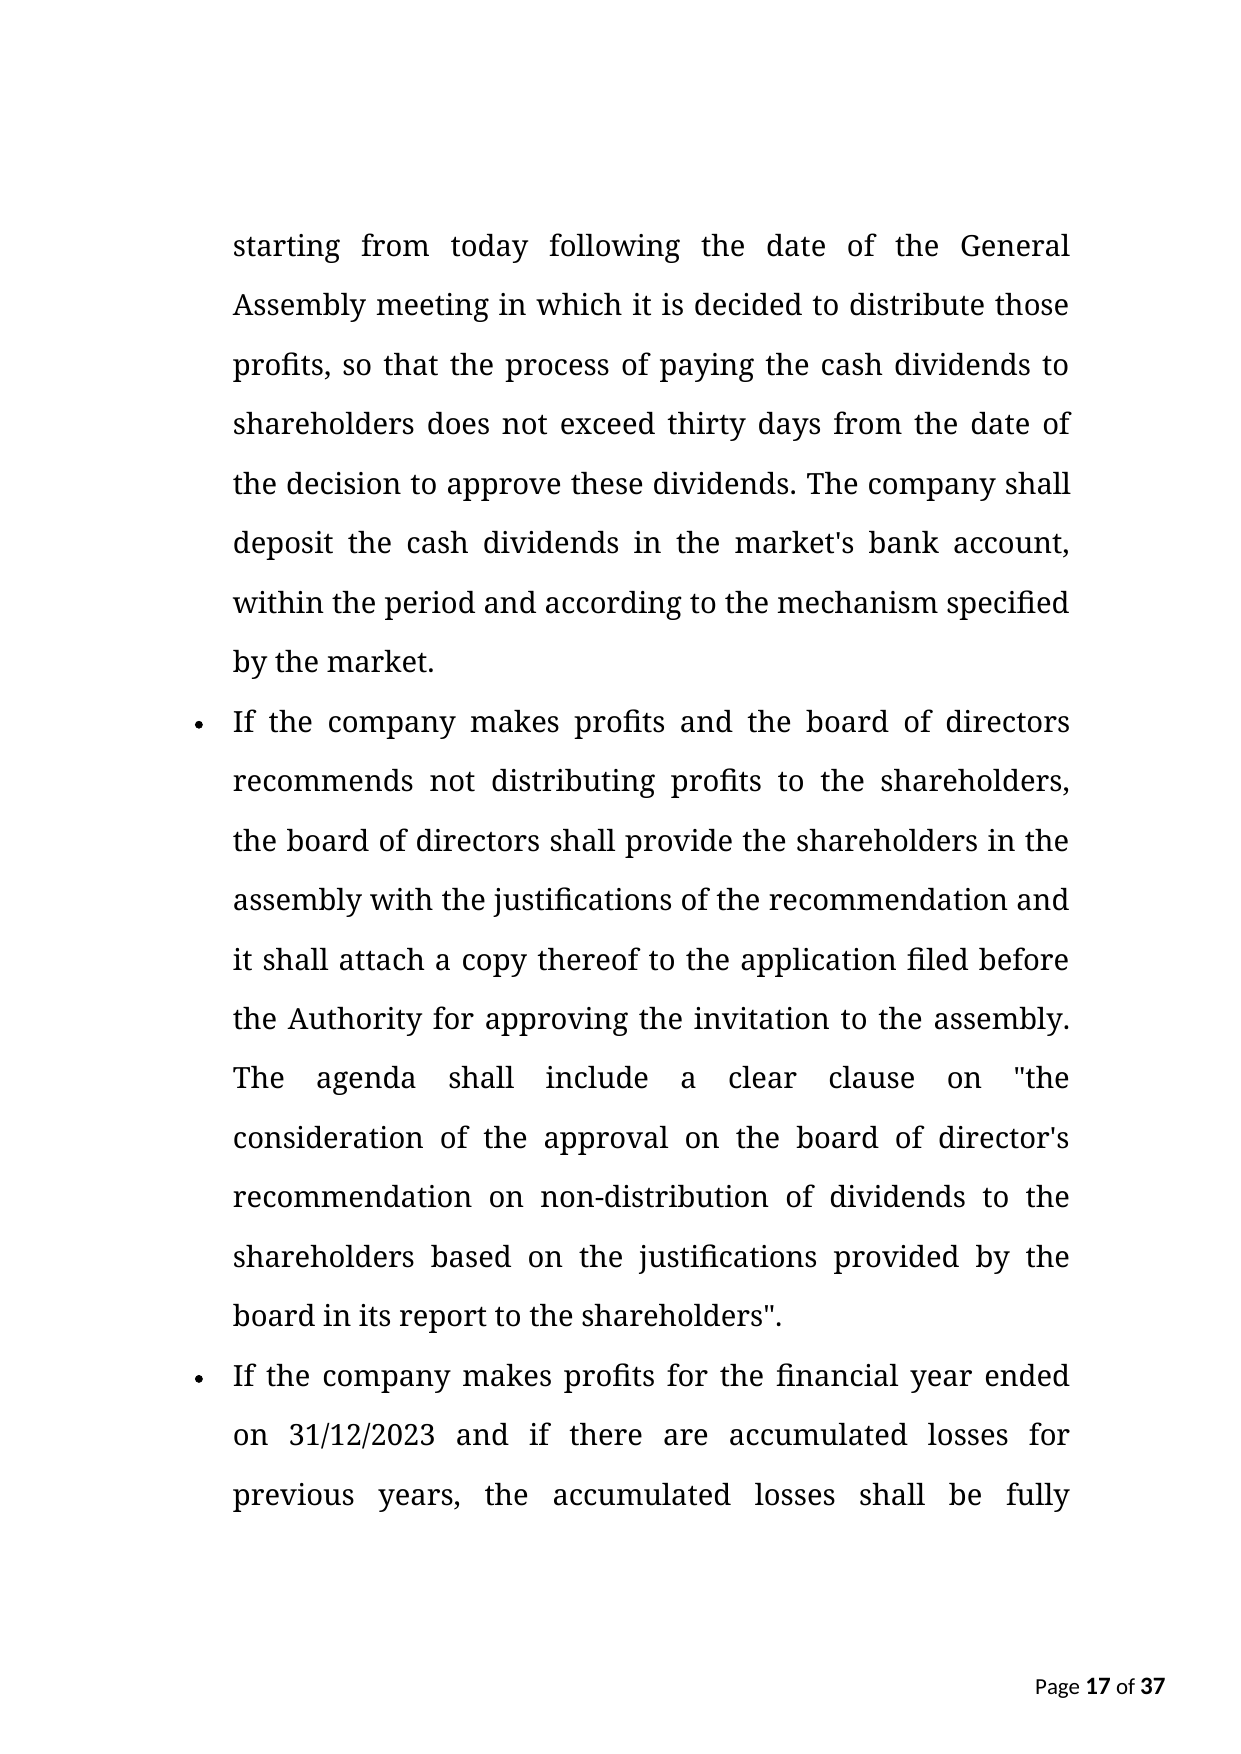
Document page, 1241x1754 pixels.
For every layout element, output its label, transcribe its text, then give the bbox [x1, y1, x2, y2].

list If the company makes profits and the board of directors recommends not distributing profits to the shareholders, the board of directors shall provide the shareholders in the assembly with the justifications of the recommendation and it shall attach a copy thereof to the application filed before the Authority for approving the invitation to the assembly. The agenda shall include a clear clause on "the consideration of the approval on the board of director's recommendation on non-distribution of dividends to the shareholders based on the justifications provided by the board in its report to the shareholders". [195, 701, 1071, 1335]
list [195, 1355, 1071, 1514]
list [195, 225, 1071, 681]
